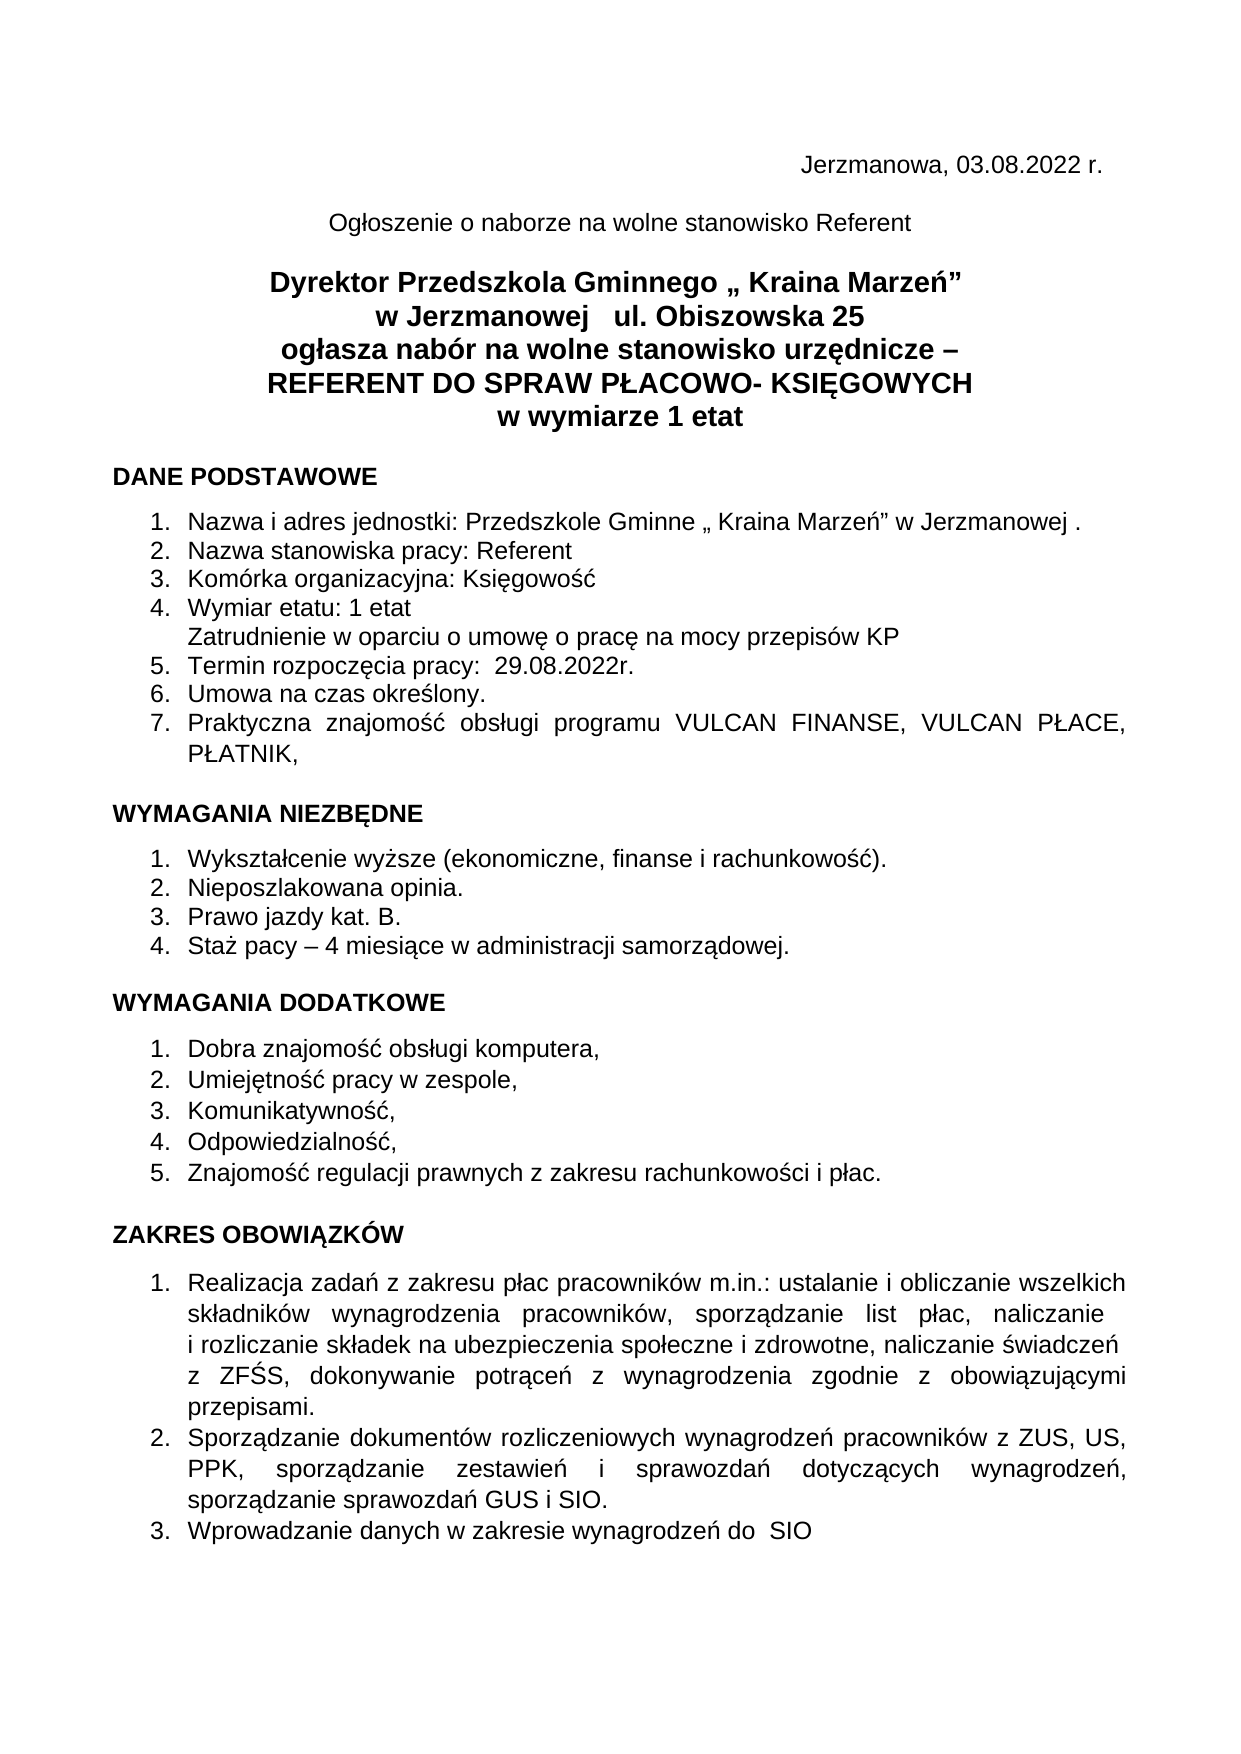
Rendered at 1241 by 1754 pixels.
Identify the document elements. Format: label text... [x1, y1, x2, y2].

list Nazwa stanowiska pracy: Referent [150, 536, 1128, 564]
list Praktyczna znajomość obsługi programu VULCAN FINANSE, VULCAN PŁACE, PŁATNIK, [150, 708, 1128, 768]
text WYMAGANIA NIEZBĘDNE [112, 799, 1128, 828]
text Jerzmanowa, 03.08.2022 r. [702, 150, 1128, 179]
list Staż pacy – 4 miesiące w administracji samorządowej. [150, 931, 1128, 959]
text DANE PODSTAWOWE [112, 461, 1128, 490]
list Umowa na czas określony. [150, 679, 1128, 708]
list Odpowiedzialność, [150, 1127, 1128, 1155]
list Prawo jazdy kat. B. [150, 902, 1128, 931]
list Sporządzanie dokumentów rozliczeniowych wynagrodzeń pracowników z ZUS, US, PPK, sporządzanie zestawień i sprawozdań dotyczących wynagrodzeń, sporządzanie sprawozdań GUS i SIO. [150, 1423, 1128, 1513]
text ZAKRES OBOWIĄZKÓW [112, 1220, 1128, 1248]
list Komórka organizacyjna: Księgowość [150, 564, 1128, 593]
list Nazwa i adres jednostki: Przedszkole Gminne „ Kraina Marzeń” w Jerzmanowej . [150, 507, 1128, 536]
list Dobra znajomość obsługi komputera, [150, 1033, 1128, 1062]
list Nieposzlakowana opinia. [150, 873, 1128, 902]
text Ogłoszenie o naborze na wolne stanowisko Referent [112, 207, 1128, 236]
list Wprowadzanie danych w zakresie wynagrodzeń do SIO [150, 1516, 1128, 1544]
list Wymiar etatu: 1 etat [150, 593, 1128, 622]
list Wykształcenie wyższe (ekonomiczne, finanse i rachunkowość). [150, 844, 1128, 873]
text WYMAGANIA DODATKOWE [112, 988, 1128, 1017]
list Znajomość regulacji prawnych z zakresu rachunkowości i płac. [150, 1158, 1128, 1186]
text w wymiarze 1 etat [112, 399, 1128, 433]
text Zatrudnienie w oparciu o umowę o pracę na mocy przepisów KP [187, 622, 1128, 651]
list Termin rozpoczęcia pracy: 29.08.2022r. [150, 651, 1128, 679]
list Realizacja zadań z zakresu płac pracowników m.in.: ustalanie i obliczanie wszelkich składników wynagrodzenia pracowników, sporządzanie list płac, naliczanie i rozliczanie składek na ubezpieczenia społeczne i zdrowotne, naliczanie świadczeń z ZFŚS, dokonywanie potrąceń z wynagrodzenia zgodnie z obowiązującymi przepisami. [150, 1267, 1128, 1420]
text ogłasza nabór na wolne stanowisko urzędnicze – [112, 332, 1128, 366]
text Dyrektor Przedszkola Gminnego „ Kraina Marzeń” w Jerzmanowej ul. Obiszowska 25 [112, 265, 1128, 332]
text REFERENT DO SPRAW PŁACOWO- KSIĘGOWYCH [112, 366, 1128, 399]
list Umiejętność pracy w zespole, [150, 1064, 1128, 1093]
list Komunikatywność, [150, 1096, 1128, 1124]
